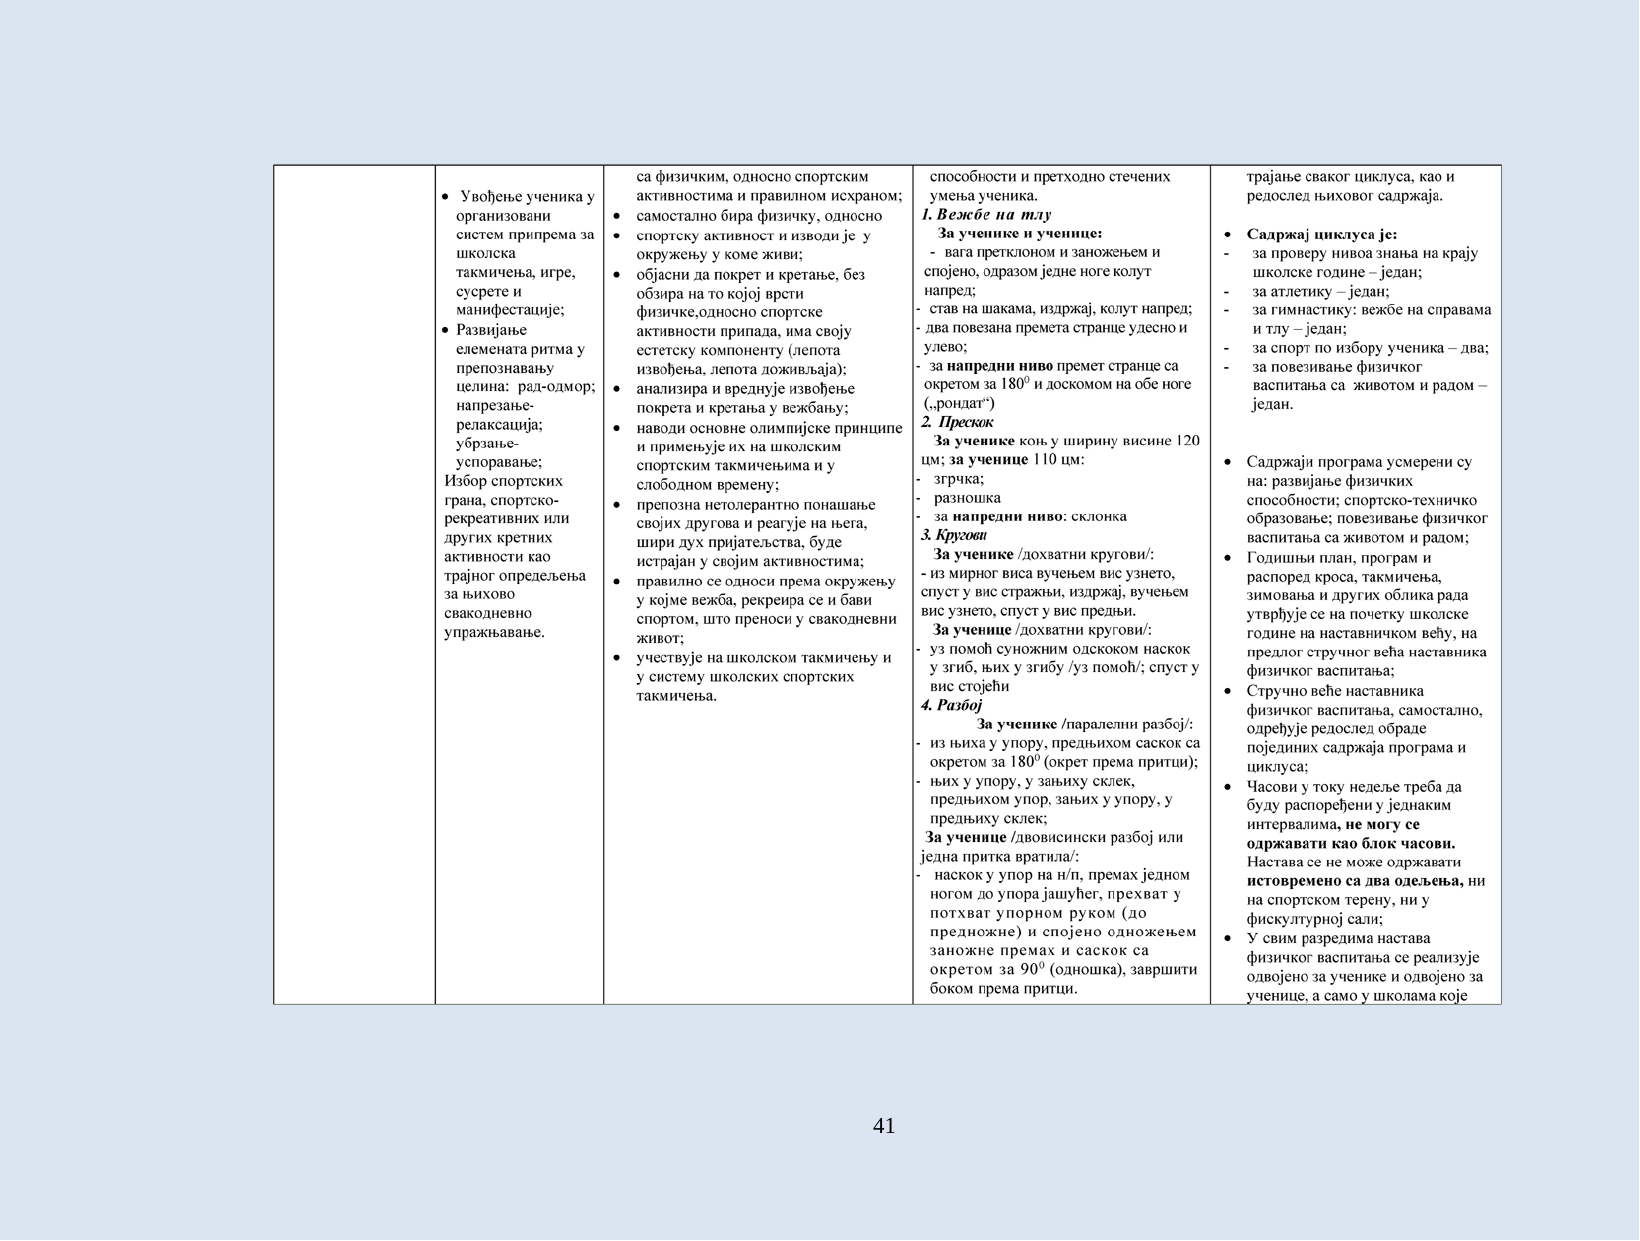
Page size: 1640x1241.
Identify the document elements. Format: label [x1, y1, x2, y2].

picture [273, 164, 1502, 1005]
